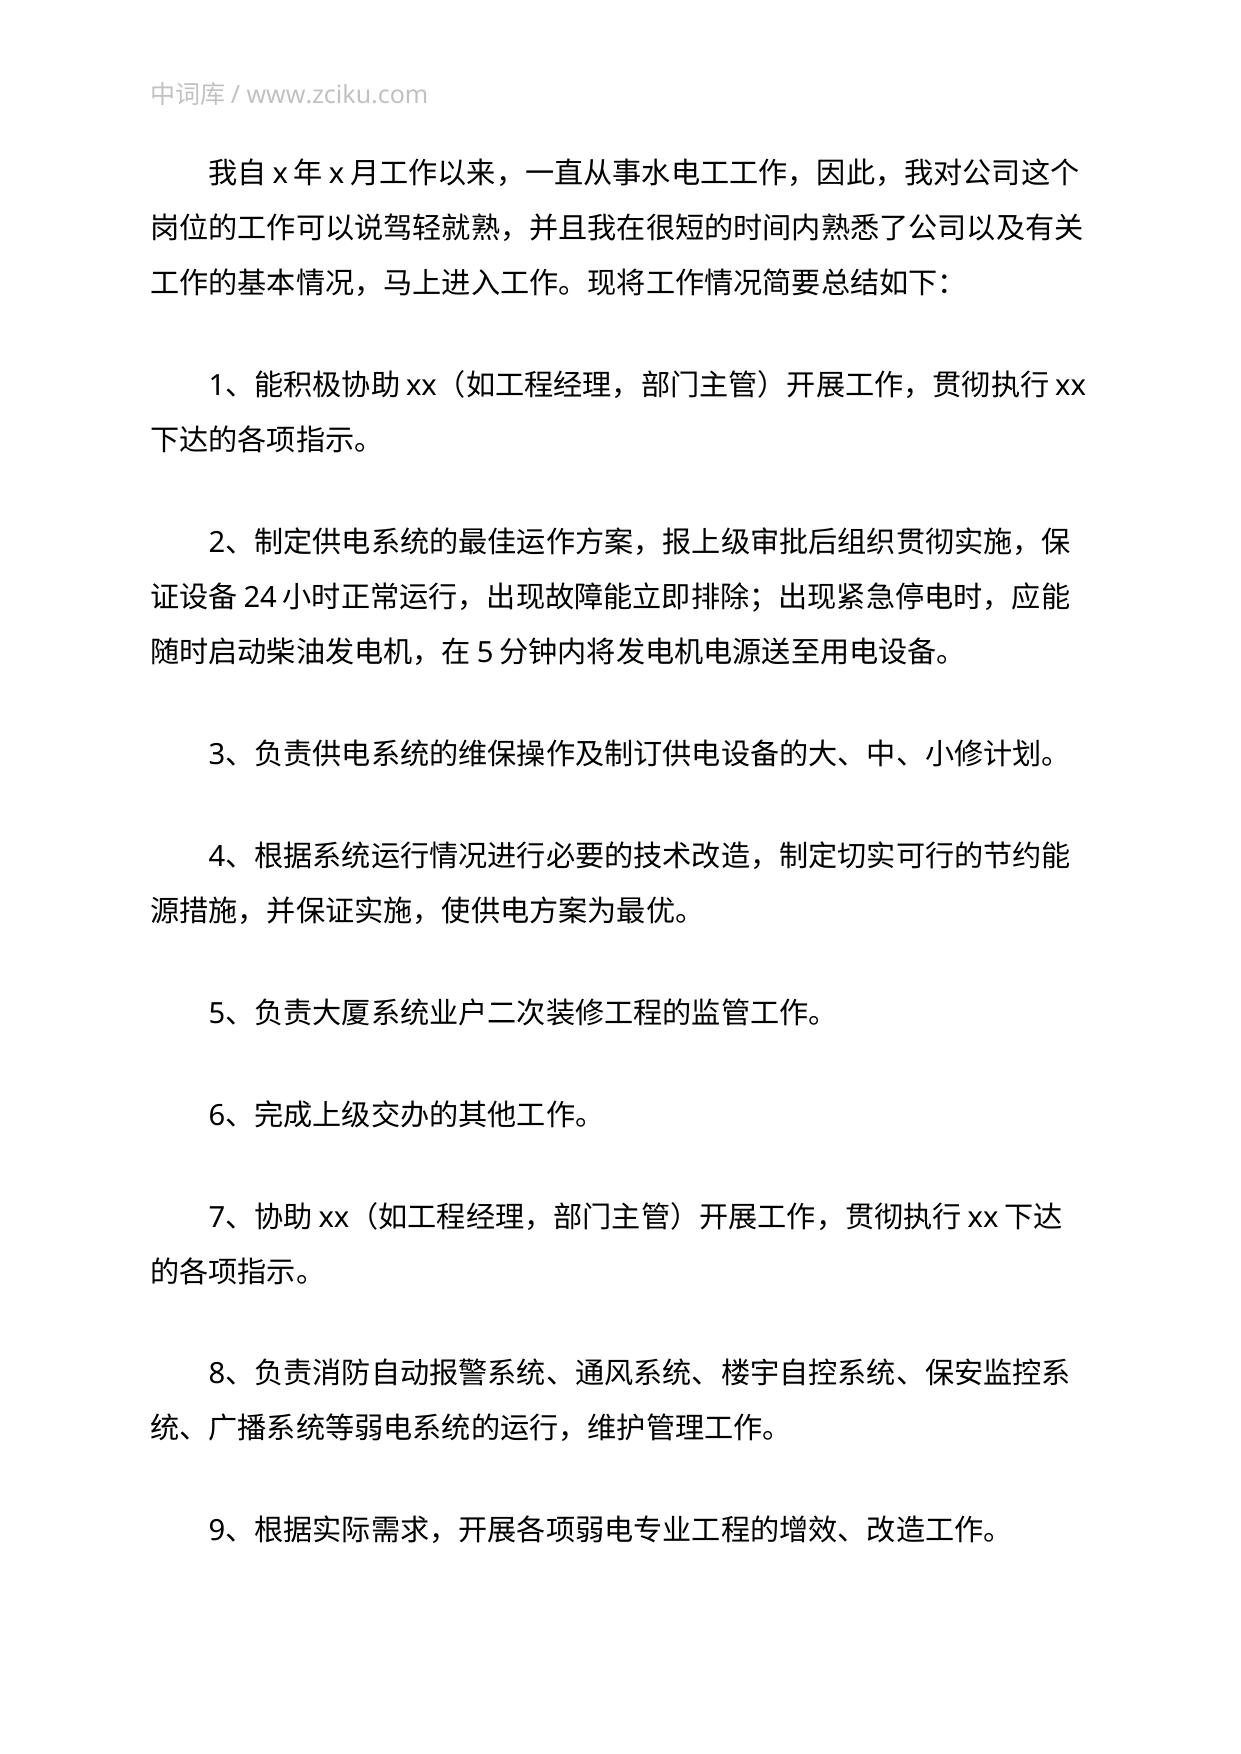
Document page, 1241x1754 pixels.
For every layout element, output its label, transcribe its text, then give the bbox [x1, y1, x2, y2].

text 我自x年x月工作以来，一直从事水电工工作，因此，我对公司这个岗位的工作可以说驾轻就熟，并且我在很短的时间内熟悉了公司以及有关工作的基本情况，马上进入工作。现将工作情况简要总结如下： [150, 150, 1090, 302]
text 1、能积极协助xx（如工程经理，部门主管）开展工作，贯彻执行xx下达的各项指示。 [150, 362, 1090, 459]
text 5、负责大厦系统业户二次装修工程的监管工作。 [150, 989, 1090, 1032]
text 3、负责供电系统的维保操作及制订供电设备的大、中、小修计划。 [150, 730, 1090, 773]
text 6、完成上级交办的其他工作。 [150, 1091, 1090, 1133]
text 7、协助xx（如工程经理，部门主管）开展工作，贯彻执行xx下达的各项指示。 [150, 1193, 1090, 1290]
text 9、根据实际需求，开展各项弱电专业工程的增效、改造工作。 [150, 1507, 1090, 1549]
text 4、根据系统运行情况进行必要的技术改造，制定切实可行的节约能源措施，并保证实施，使供电方案为最优。 [150, 832, 1090, 930]
text 2、制定供电系统的最佳运作方案，报上级审批后组织贯彻实施，保证设备24小时正常运行，出现故障能立即排除；出现紧急停电时，应能随时启动柴油发电机，在5分钟内将发电机电源送至用电设备。 [150, 518, 1090, 671]
text 8、负责消防自动报警系统、通风系统、楼宇自控系统、保安监控系统、广播系统等弱电系统的运行，维护管理工作。 [150, 1350, 1090, 1447]
